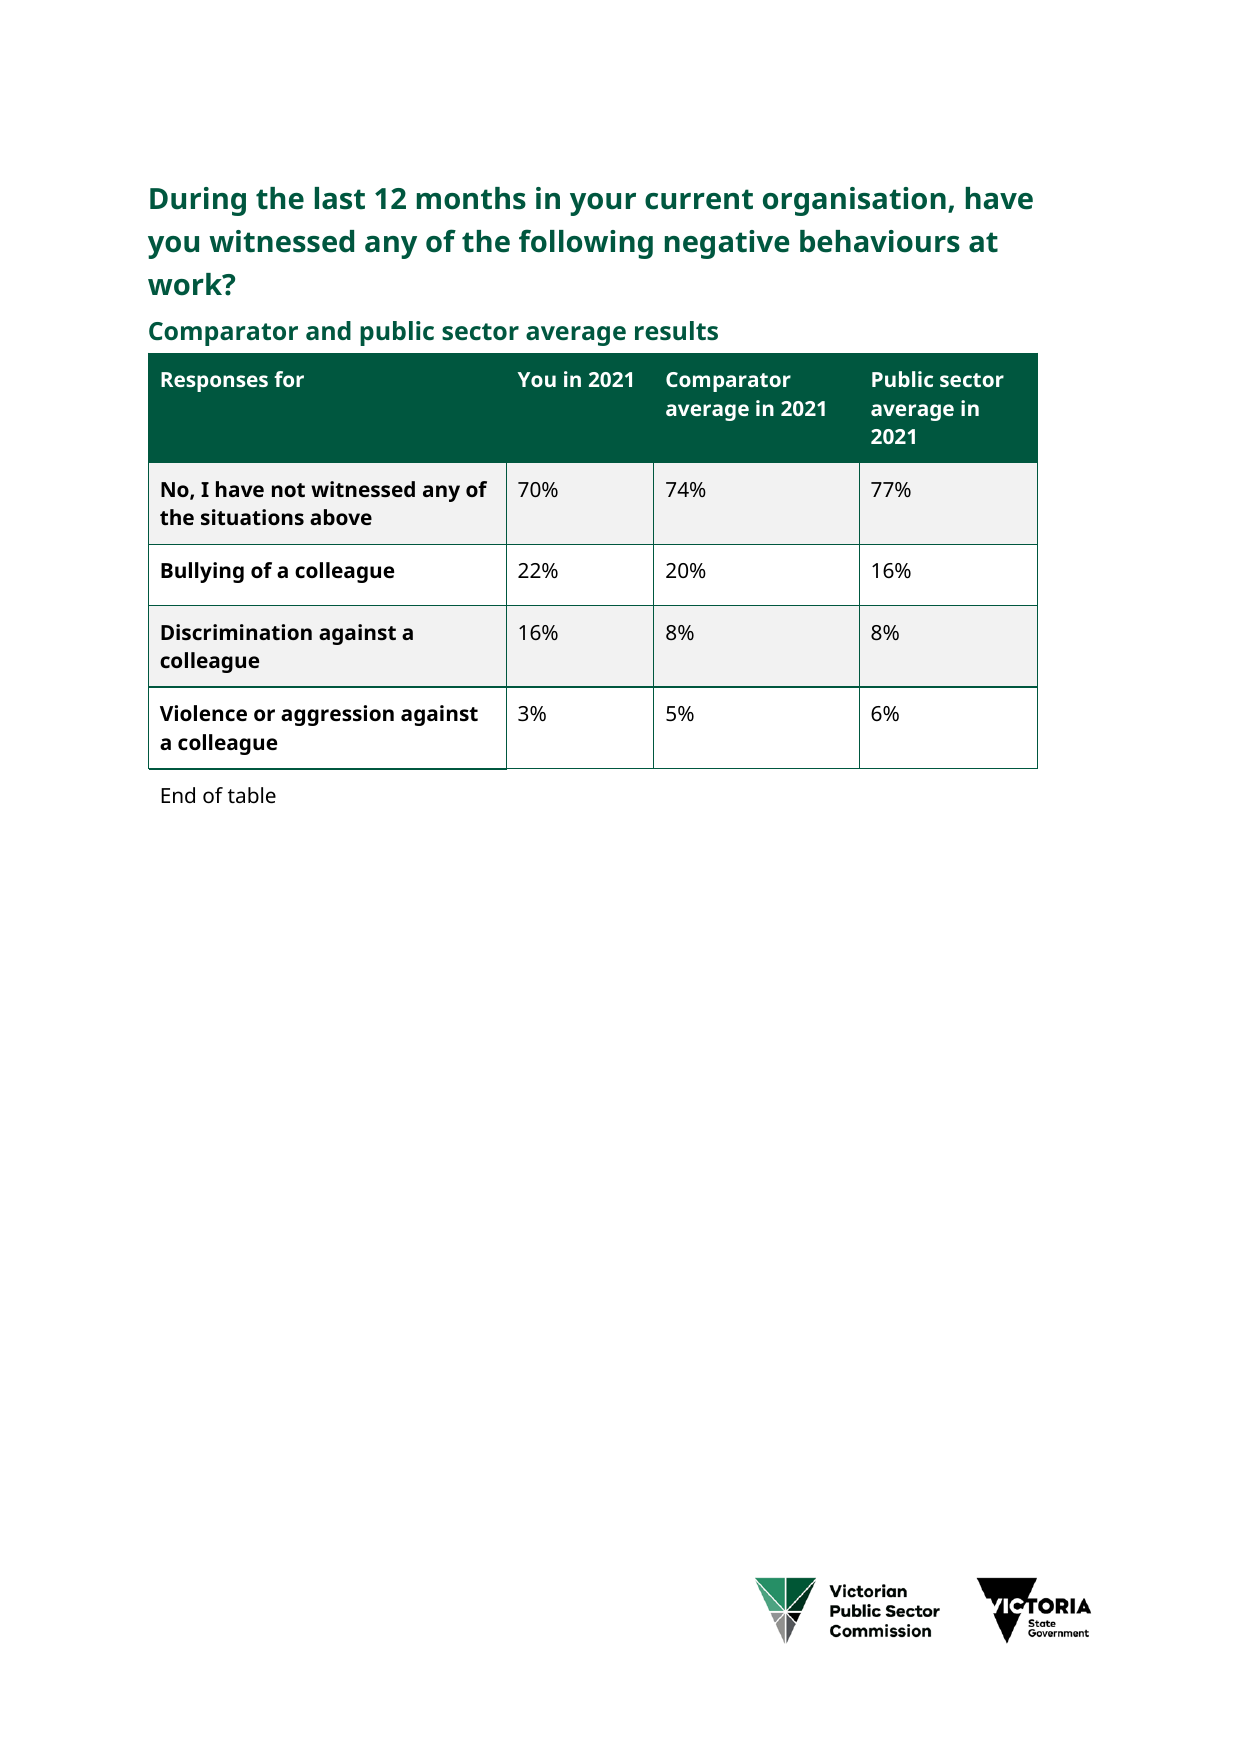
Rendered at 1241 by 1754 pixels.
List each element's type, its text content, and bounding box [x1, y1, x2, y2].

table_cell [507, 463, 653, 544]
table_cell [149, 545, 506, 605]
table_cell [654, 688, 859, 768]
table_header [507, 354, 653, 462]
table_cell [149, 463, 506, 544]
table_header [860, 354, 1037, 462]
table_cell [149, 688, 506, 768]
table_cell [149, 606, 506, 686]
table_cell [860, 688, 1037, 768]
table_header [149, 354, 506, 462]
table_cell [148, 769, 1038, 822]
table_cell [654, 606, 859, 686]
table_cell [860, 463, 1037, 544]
picture [754, 1577, 1093, 1645]
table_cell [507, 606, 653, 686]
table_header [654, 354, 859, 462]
subtitle During the last 12 months in your current organisation, have you witnessed any of the following negative behaviours at work? [148, 178, 1092, 304]
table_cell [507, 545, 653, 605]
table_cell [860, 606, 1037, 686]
subtitle Comparator and public sector average results [148, 313, 1092, 347]
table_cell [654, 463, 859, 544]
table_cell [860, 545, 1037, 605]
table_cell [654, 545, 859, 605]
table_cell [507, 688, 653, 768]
